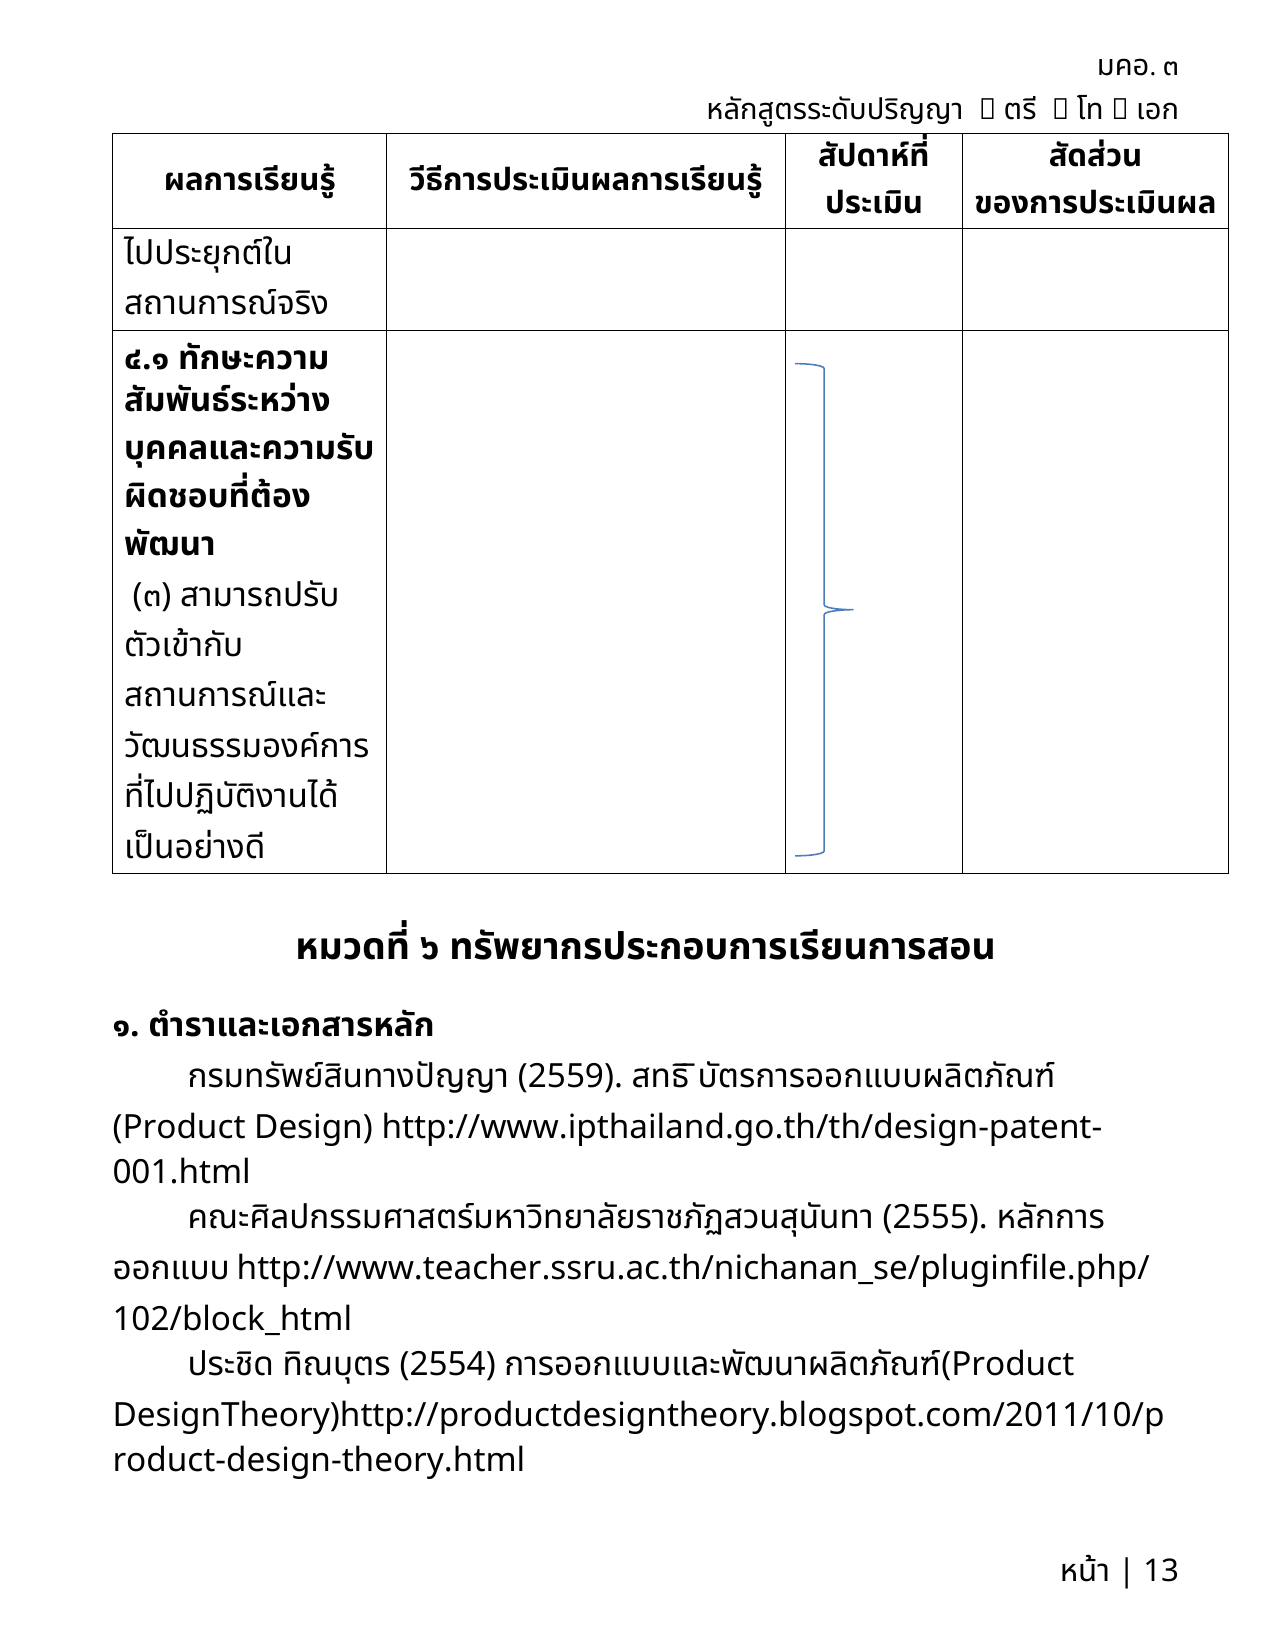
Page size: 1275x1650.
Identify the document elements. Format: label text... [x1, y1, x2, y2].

text ๑. ตำราและเอกสารหลัก [112, 1001, 1179, 1052]
table_cell [963, 229, 1228, 330]
table_header สัปดาห์ที่ประเมิน [786, 134, 962, 228]
text คณะศิลปกรรมศาสตร์มหาวิทยาลัยราชภัฏสวนสุนันทา (2555). หลักการออกแบบhttp://www.teacher.ssru.ac.th/nichanan_se/pluginfile.php/102/block_html [112, 1193, 1179, 1340]
table_cell [786, 331, 962, 873]
table_cell [387, 331, 785, 873]
text กรมทรัพย์สินทางปัญญา (2559). สทธิ ิบัตรการออกแบบผลิตภัณฑ์ (Product Design) http://www.ipthailand.go.th/th/design-patent-001.html [112, 1052, 1179, 1193]
table_header วีธีการประเมินผลการเรียนรู้ [387, 134, 785, 228]
table_header สัดส่วน ของการประเมินผล [963, 134, 1228, 228]
text หมวดที่ ๖ ทรัพยากรประกอบการเรียนการสอน [112, 919, 1179, 976]
table_cell [387, 229, 785, 330]
text ประชิด ทิณบุตร (2554) การออกแบบและพัฒนาผลิตภัณฑ์(Product DesignTheory)http://productdesigntheory.blogspot.com/2011/10/product-design-theory.html [112, 1340, 1179, 1481]
table_cell [786, 229, 962, 330]
table_cell [963, 331, 1228, 873]
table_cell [113, 229, 386, 330]
table_cell ๔.๑ ทักษะความสัมพันธ์ระหว่างบุคคลและความรับผิดชอบที่ต้องพัฒนา (๓) สามารถปรับตัวเข้ากับสถานการณ์และวัฒนธรรมองค์การที่ไปปฏิบัติงานได้เป็นอย่างดี [113, 331, 386, 873]
table_header ผลการเรียนรู้ [113, 134, 386, 228]
